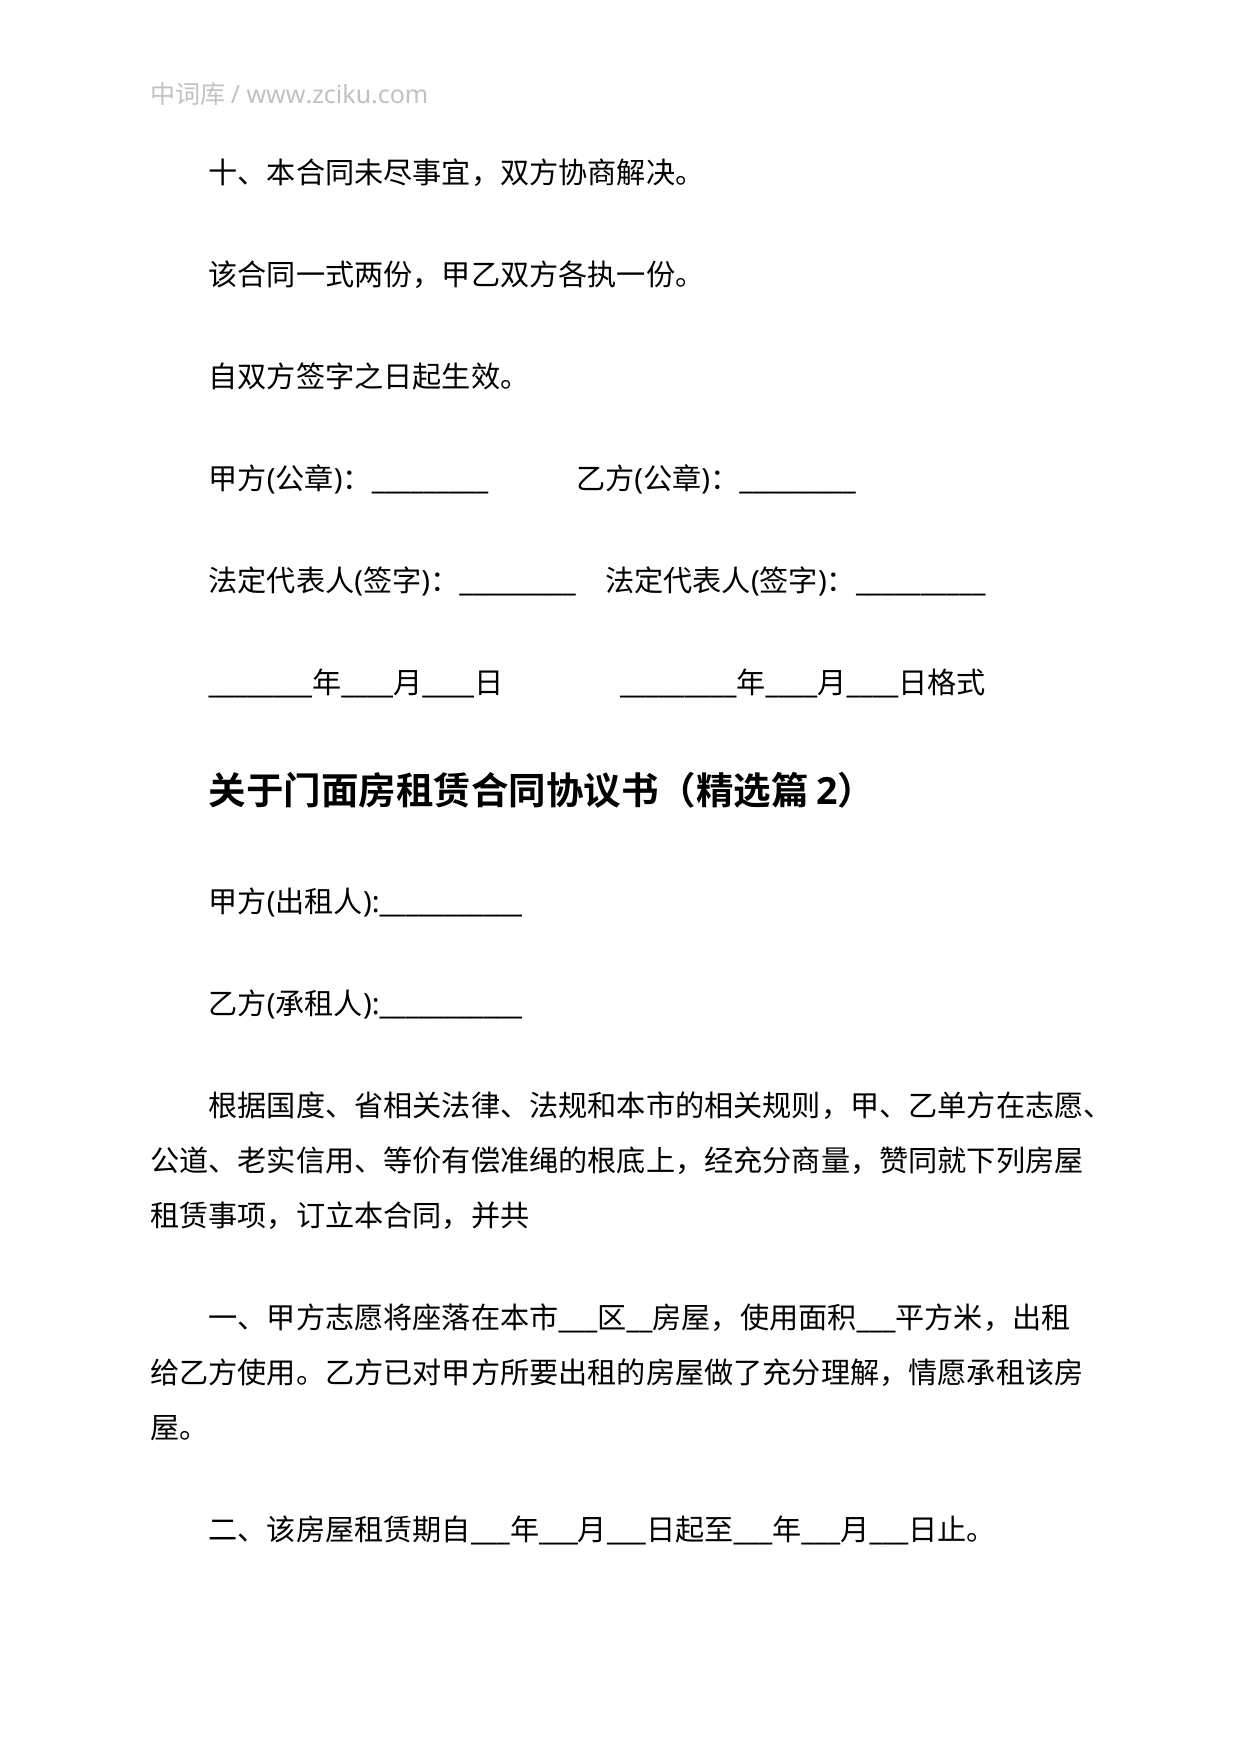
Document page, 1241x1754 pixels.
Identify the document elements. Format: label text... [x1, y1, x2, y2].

text 法定代表人(签字)：_________ 法定代表人(签字)：__________ [150, 557, 1090, 600]
text 该合同一式两份，甲乙双方各执一份。 [150, 252, 1090, 294]
text ________年____月____日 _________年____月____日格式 [150, 659, 1090, 702]
text 十、本合同未尽事宜，双方协商解决。 [150, 150, 1090, 192]
text 二、该房屋租赁期自___年___月___日起至___年___月___日止。 [150, 1506, 1090, 1548]
text 甲方(公章)：_________ 乙方(公章)：_________ [150, 455, 1090, 498]
text 根据国度、省相关法律、法规和本市的相关规则，甲、乙单方在志愿、公道、老实信用、等价有偿准绳的根底上，经充分商量，赞同就下列房屋租赁事项，订立本合同，并共 [150, 1083, 1090, 1235]
text 自双方签字之日起生效。 [150, 353, 1090, 396]
text 乙方(承租人):___________ [150, 981, 1090, 1023]
text 甲方(出租人):___________ [150, 879, 1090, 921]
text 关于门面房租赁合同协议书（精选篇2） [150, 761, 1090, 816]
text 一、甲方志愿将座落在本市___区__房屋，使用面积___平方米，出租给乙方使用。乙方已对甲方所要出租的房屋做了充分理解，情愿承租该房屋。 [150, 1294, 1090, 1447]
